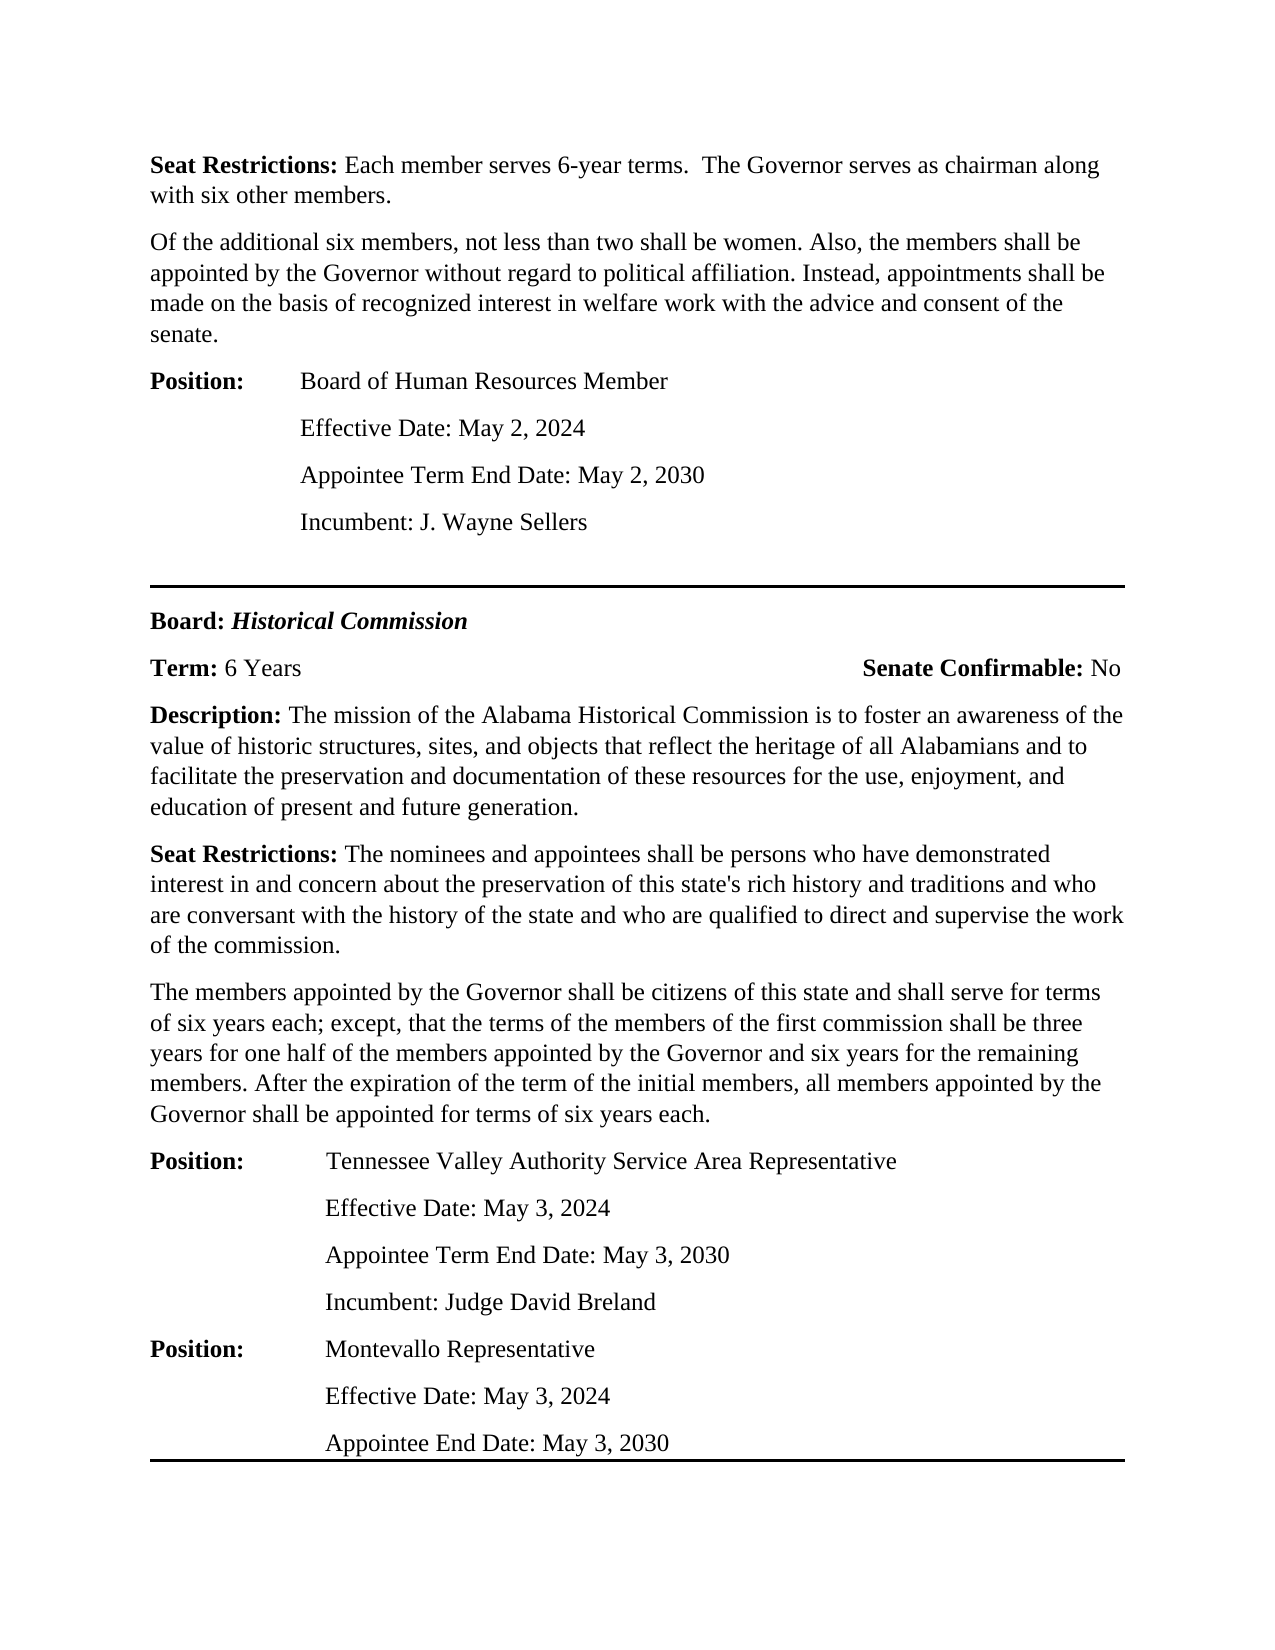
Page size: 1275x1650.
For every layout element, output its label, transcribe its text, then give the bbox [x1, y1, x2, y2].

text Position: Tennessee Valley Authority Service Area Representative [150, 1146, 1125, 1175]
text Position: Montevallo Representative [150, 1334, 1125, 1363]
text Board: Historical Commission [150, 606, 1125, 635]
text Effective Date: May 3, 2024 [150, 1381, 1125, 1410]
text Of the additional six members, not less than two shall be women. Also, the members shall be appointed by the Governor without regard to political affiliation. Instead, appointments shall be made on the basis of recognized interest in welfare work with the advice and consent of the senate. [150, 227, 1125, 347]
text Incumbent: Judge David Breland [150, 1287, 1125, 1316]
text Appointee Term End Date: May 2, 2030 [225, 460, 1125, 489]
text Seat Restrictions: Each member serves 6-year terms. The Governor serves as chairman along with six other members. [150, 150, 1125, 209]
text Seat Restrictions: The nominees and appointees shall be persons who have demonstrated interest in and concern about the preservation of this state's rich history and traditions and who are conversant with the history of the state and who are qualified to direct and supervise the work of the commission. [150, 839, 1125, 959]
text Incumbent: J. Wayne Sellers [150, 507, 1125, 536]
text Position: Board of Human Resources Member [150, 366, 1125, 394]
text The members appointed by the Governor shall be citizens of this state and shall serve for terms of six years each; except, that the terms of the members of the first commission shall be three years for one half of the members appointed by the Governor and six years for the remaining members. After the expiration of the term of the initial members, all members appointed by the Governor shall be appointed for terms of six years each. [150, 977, 1125, 1128]
text Term: 6 Years Senate Confirmable: No [150, 653, 1125, 682]
text Effective Date: May 2, 2024 [150, 413, 1125, 442]
text Appointee End Date: May 3, 2030 [150, 1428, 1125, 1459]
text Appointee Term End Date: May 3, 2030 [150, 1240, 1125, 1269]
text Effective Date: May 3, 2024 [150, 1193, 1125, 1222]
text Description: The mission of the Alabama Historical Commission is to foster an awareness of the value of historic structures, sites, and objects that reflect the heritage of all Alabamians and to facilitate the preservation and documentation of these resources for the use, enjoyment, and education of present and future generation. [150, 701, 1125, 821]
